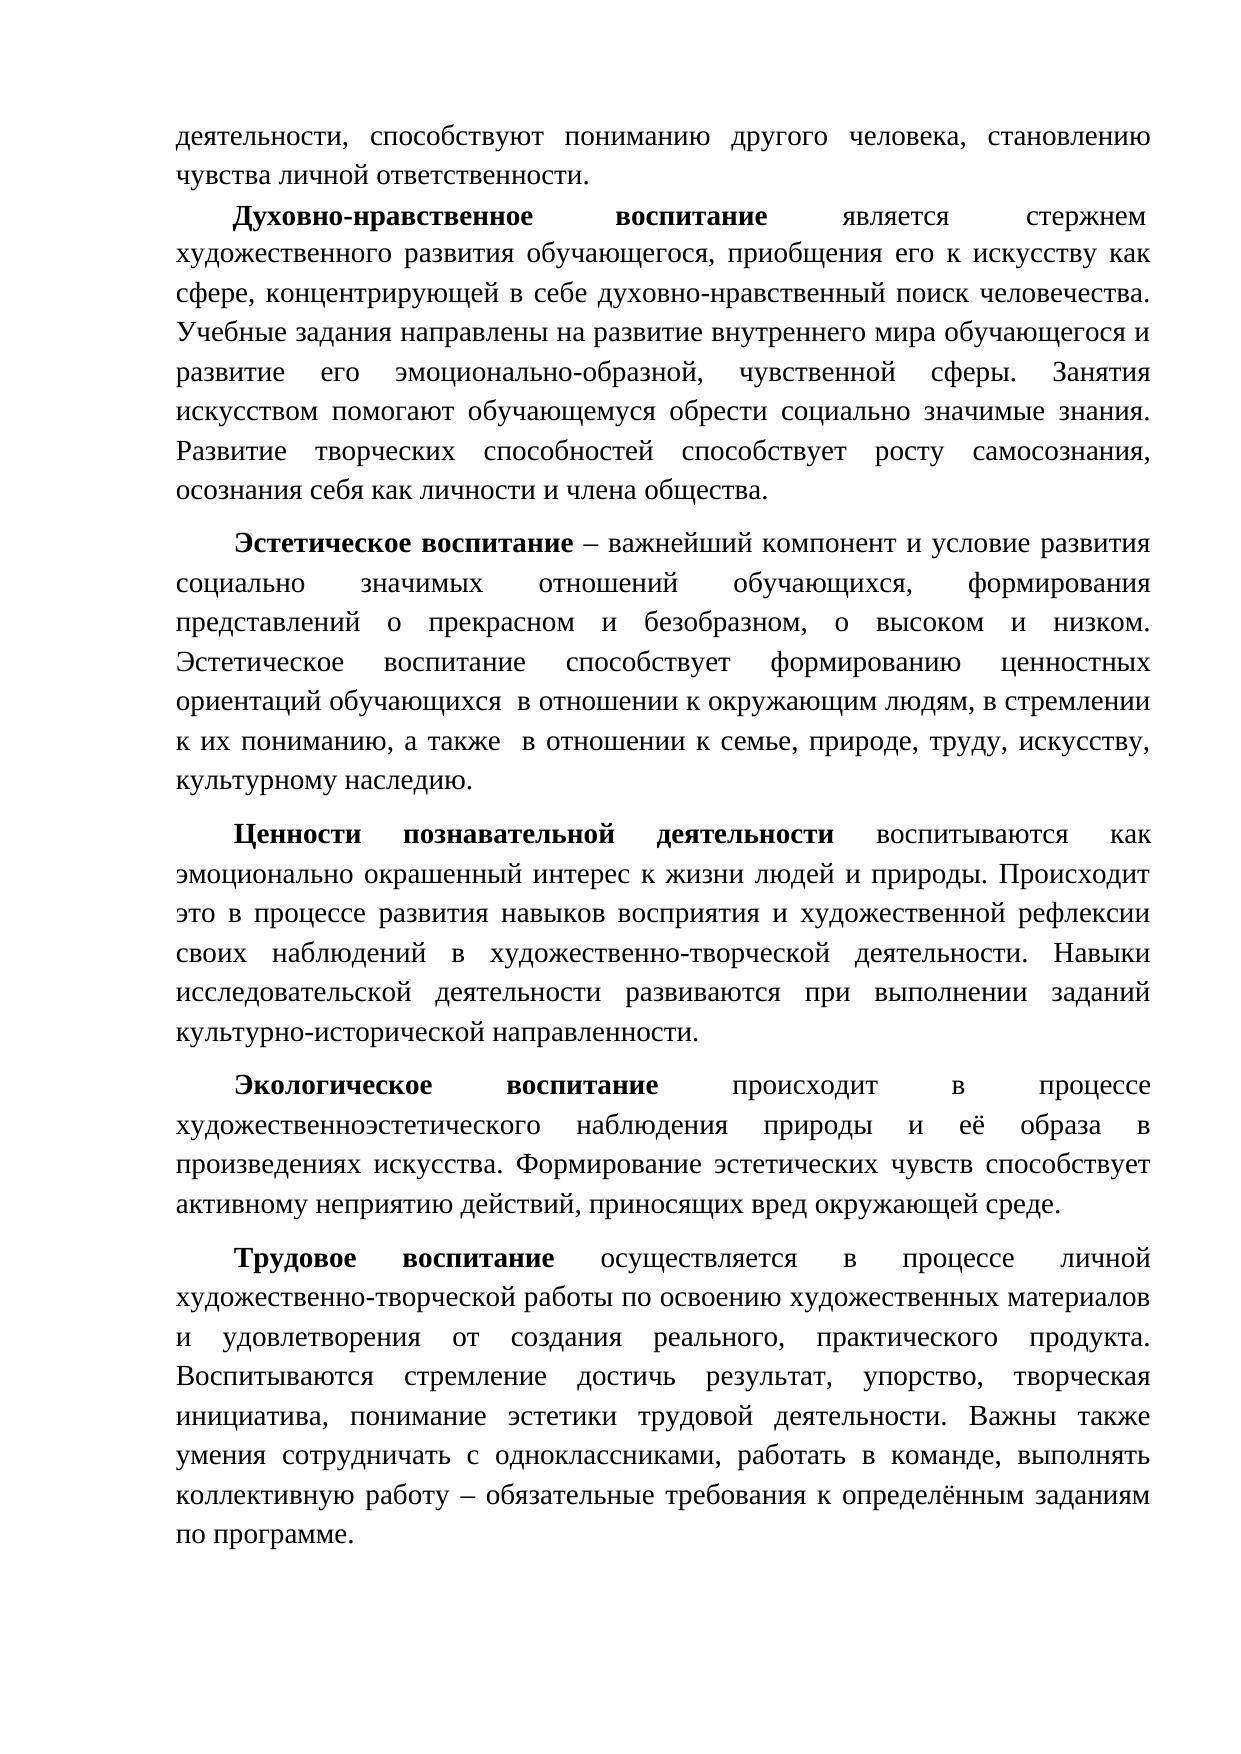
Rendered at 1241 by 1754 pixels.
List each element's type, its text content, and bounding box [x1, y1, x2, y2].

text Экологическое воспитание происходит в процессе художественноэстетического наблюдения природы и её образа в произведениях искусства. Формирование эстетических чувств способствует активному неприятию действий, приносящих вред окружающей среде. [176, 1067, 1151, 1219]
text художественного развития обучающегося, приобщения его к искусству как сфере, концентрирующей в себе духовно-нравственный поиск человечества. Учебные задания направлены на развитие внутреннего мира обучающегося и развитие его эмоционально-образной, чувственной сферы. Занятия искусством помогают обучающемуся обрести социально значимые знания. Развитие творческих способностей способствует росту самосознания, осознания себя как личности и члена общества. [176, 236, 1151, 506]
text Трудовое воспитание осуществляется в процессе личной художественно-творческой работы по освоению художественных материалов и удовлетворения от создания реального, практического продукта. Воспитываются стремление достичь результат, упорство, творческая инициатива, понимание эстетики трудовой деятельности. Важны также умения сотрудничать с одноклассниками, работать в команде, выполнять коллективную работу – обязательные требования к определённым заданиям по программе. [176, 1240, 1151, 1550]
text Ценности познавательной деятельности воспитываются как эмоционально окрашенный интерес к жизни людей и природы. Происходит это в процессе развития навыков восприятия и художественной рефлексии своих наблюдений в художественно-творческой деятельности. Навыки исследовательской деятельности развиваются при выполнении заданий культурно-исторической направленности. [176, 817, 1151, 1047]
text Духовно-нравственное воспитание является стержнем [118, 198, 1153, 232]
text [176, 118, 1151, 191]
text Эстетическое воспитание – важнейший компонент и условие развития социально значимых отношений обучающихся, формирования представлений о прекрасном и безобразном, о высоком и низком. Эстетическое воспитание способствует формированию ценностных ориентаций обучающихся в отношении к окружающим людям, в стремлении к их пониманию, а также в отношении к семье, природе, труду, искусству, культурному наследию. [176, 526, 1151, 796]
